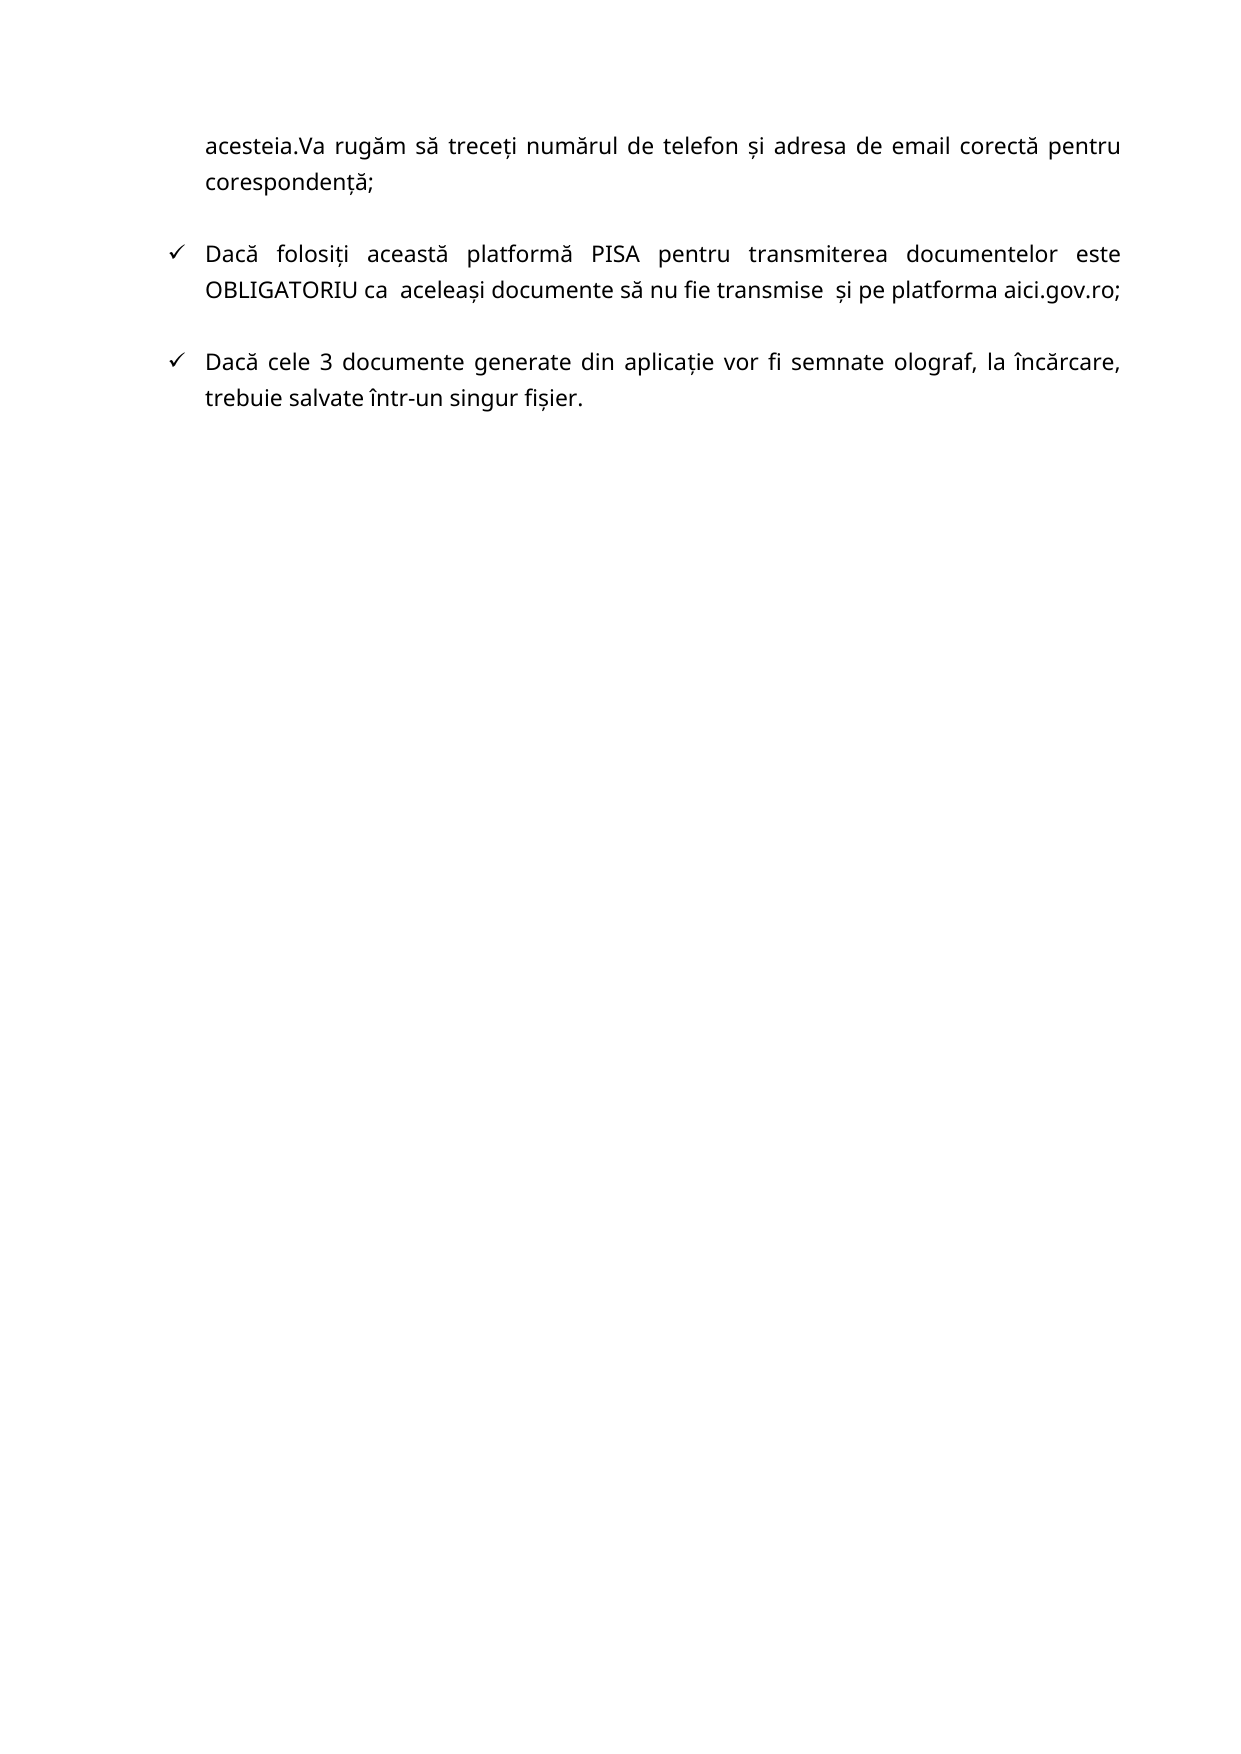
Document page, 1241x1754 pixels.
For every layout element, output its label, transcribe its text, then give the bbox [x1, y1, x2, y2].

list Dacă cele 3 documente generate din aplicație vor fi semnate olograf, la încărcare, trebuie salvate într-un singur fișier. [167, 346, 1122, 413]
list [167, 130, 1122, 197]
list Dacă folosiți această platformă PISA pentru transmiterea documentelor este OBLIGATORIU ca aceleași documente să nu fie transmise și pe platforma aici.gov.ro; [167, 238, 1122, 305]
